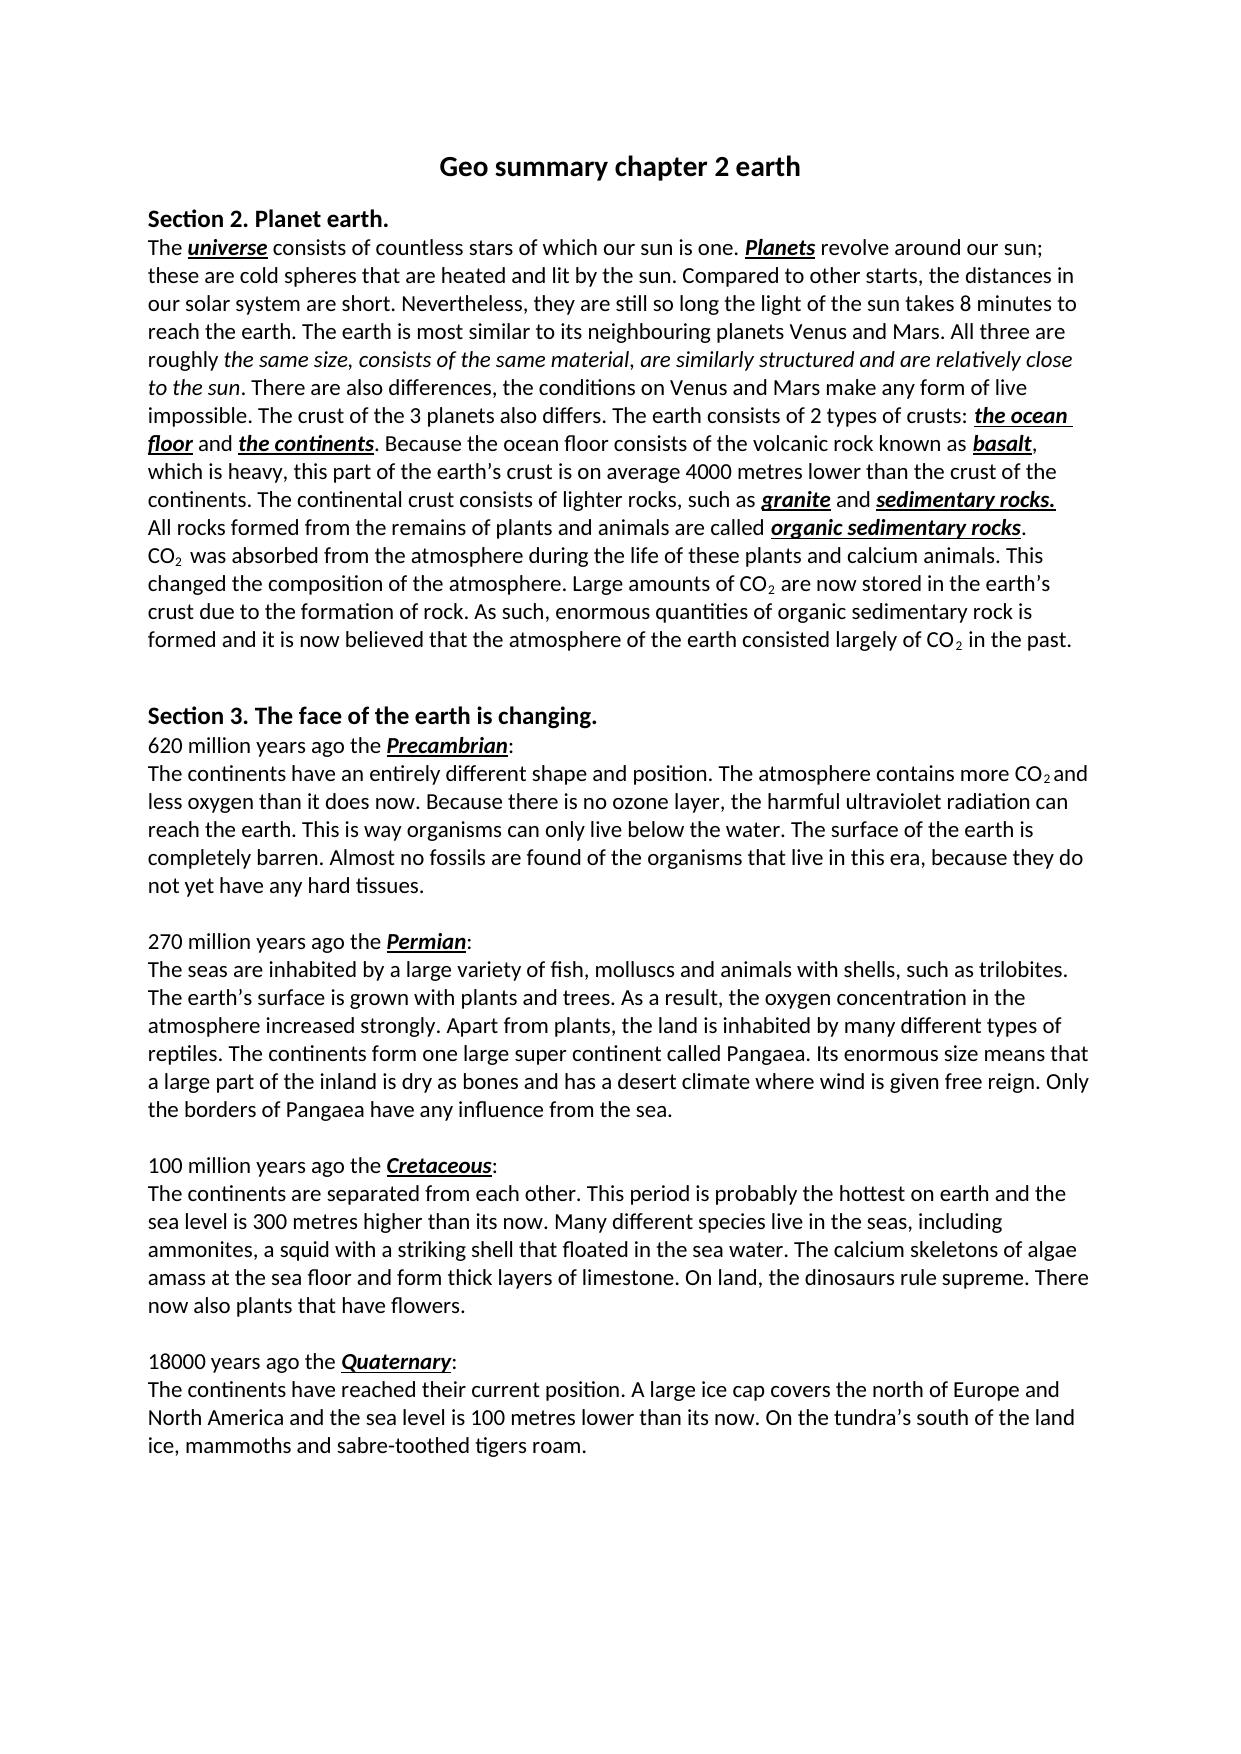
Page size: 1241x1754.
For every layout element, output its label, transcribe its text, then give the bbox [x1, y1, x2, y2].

text All rocks formed from the remains of plants and animals are called organic sedimentary rocks. [148, 513, 1093, 541]
text The continents have an entirely different shape and position. The atmosphere contains more CO2 and less oxygen than it does now. Because there is no ozone layer, the harmful ultraviolet radiation can reach the earth. This is way organisms can only live below the water. The surface of the earth is completely barren. Almost no fossils are found of the organisms that live in this era, because they do not yet have any hard tissues. [148, 759, 1093, 899]
text The universe consists of countless stars of which our sun is one. Planets revolve around our sun; these are cold spheres that are heated and lit by the sun. Compared to other starts, the distances in our solar system are short. Nevertheless, they are still so long the light of the sun takes 8 minutes to reach the earth. The earth is most similar to its neighbouring planets Venus and Mars. All three are roughly the same size, consists of the same material, are similarly structured and are relatively close to the sun. There are also differences, the conditions on Venus and Mars make any form of live impossible. The crust of the 3 planets also differs. The earth consists of 2 types of crusts: the ocean floor and the continents. Because the ocean floor consists of the volcanic rock known as basalt, which is heavy, this part of the earth’s crust is on average 4000 metres lower than the crust of the continents. The continental crust consists of lighter rocks, such as granite and sedimentary rocks. [148, 233, 1093, 513]
text The seas are inhabited by a large variety of fish, molluscs and animals with shells, such as trilobites. The earth’s surface is grown with plants and trees. As a result, the oxygen concentration in the atmosphere increased strongly. Apart from plants, the land is inhabited by many different types of reptiles. The continents form one large super continent called Pangaea. Its enormous size means that a large part of the inland is dry as bones and has a desert climate where wind is given free reign. Only the borders of Pangaea have any influence from the sea. [148, 955, 1093, 1123]
text Section 2. Planet earth. [148, 203, 1093, 233]
text 620 million years ago the Precambrian: [148, 731, 1093, 759]
text The continents have reached their current position. A large ice cap covers the north of Europe and North America and the sea level is 100 metres lower than its now. On the tundra’s south of the land ice, mammoths and sabre-toothed tigers roam. [148, 1375, 1093, 1459]
text CO2 was absorbed from the atmosphere during the life of these plants and calcium animals. This changed the composition of the atmosphere. Large amounts of CO2 are now stored in the earth’s crust due to the formation of rock. As such, enormous quantities of organic sedimentary rock is formed and it is now believed that the atmosphere of the earth consisted largely of CO2 in the past. [148, 541, 1093, 653]
text Geo summary chapter 2 earth [148, 148, 1093, 183]
text The continents are separated from each other. This period is probably the hottest on earth and the sea level is 300 metres higher than its now. Many different species live in the seas, including ammonites, a squid with a striking shell that floated in the sea water. The calcium skeletons of algae amass at the sea floor and form thick layers of limestone. On land, the dinosaurs rule supreme. There now also plants that have flowers. [148, 1179, 1093, 1319]
text 100 million years ago the Cretaceous: [148, 1151, 1093, 1179]
text 18000 years ago the Quaternary: [148, 1347, 1093, 1375]
text 270 million years ago the Permian: [148, 927, 1093, 955]
text Section 3. The face of the earth is changing. [148, 700, 1093, 731]
